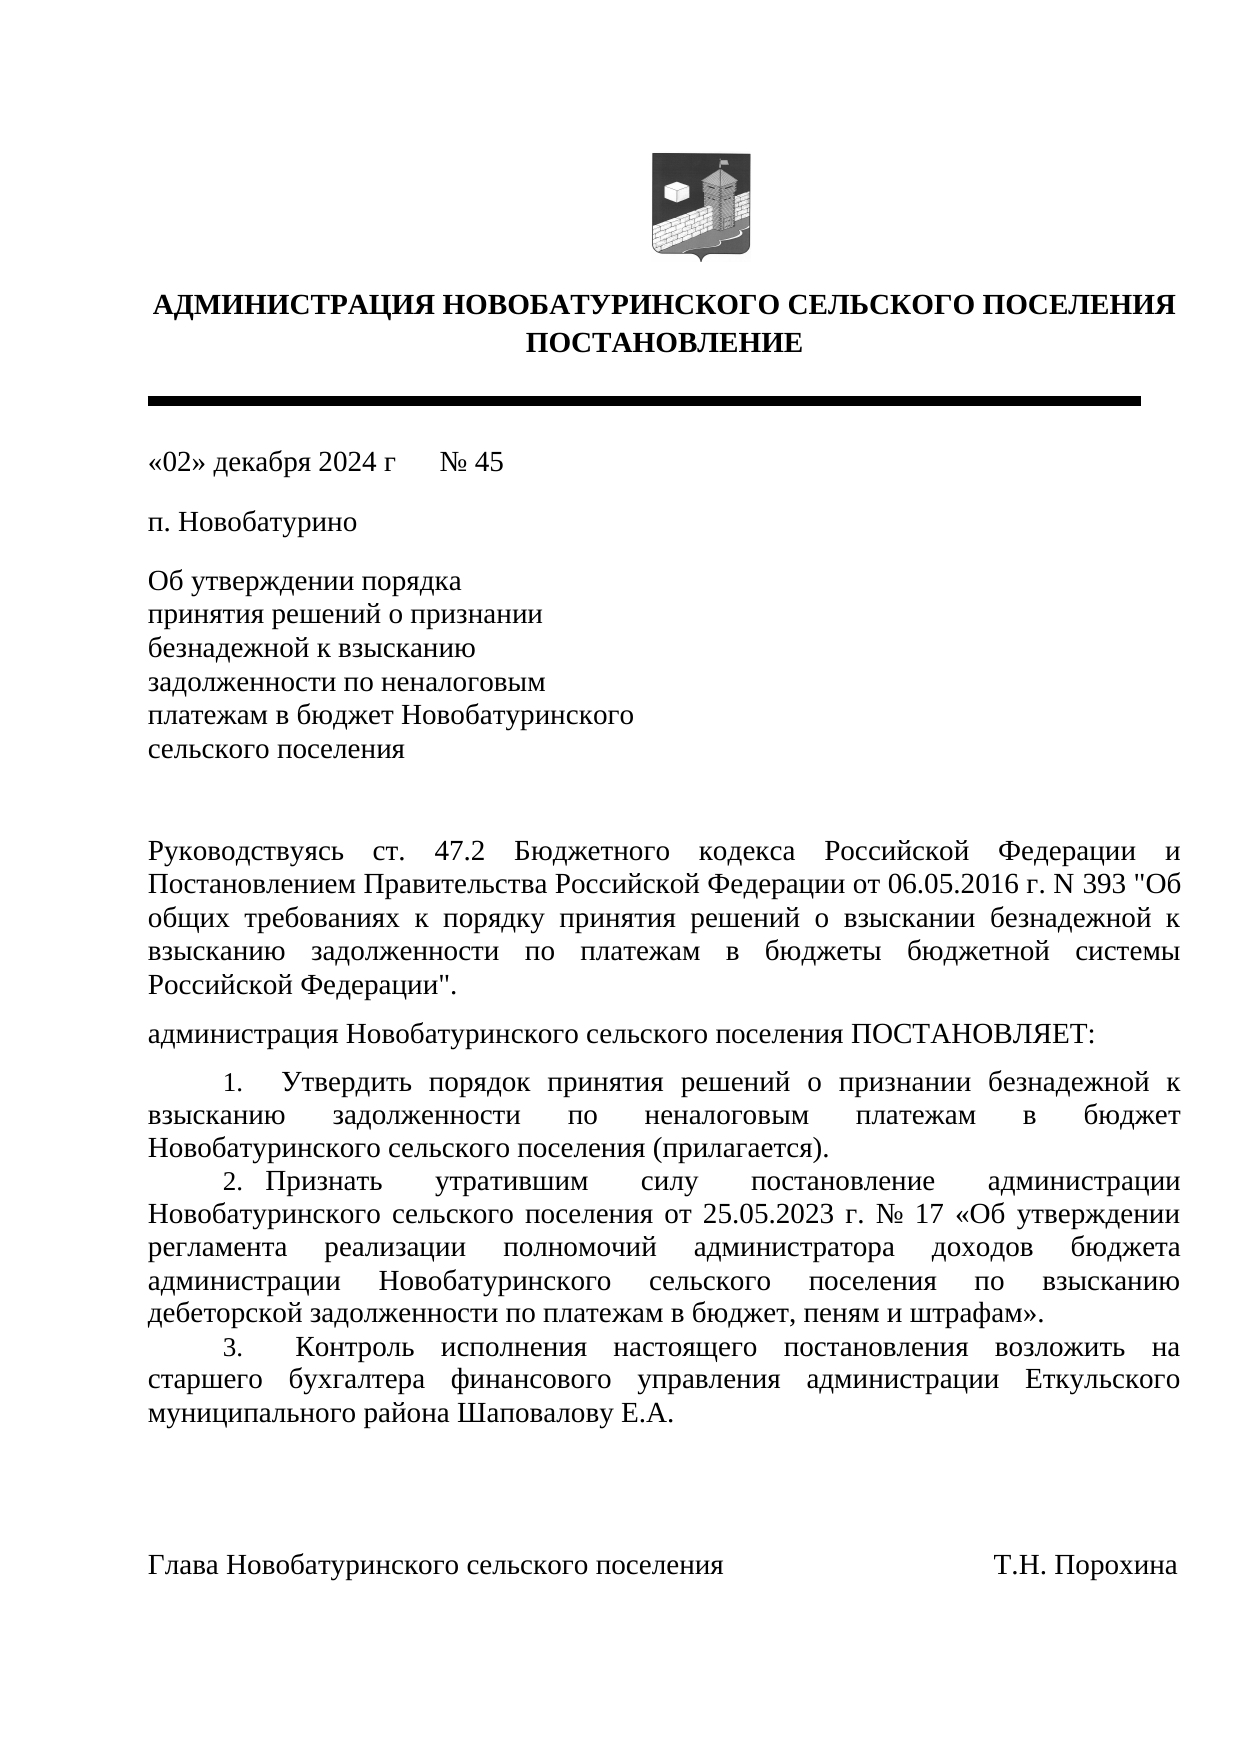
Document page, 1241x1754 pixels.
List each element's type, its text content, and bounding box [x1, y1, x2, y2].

text «02» декабря 2024 г № 45 [148, 444, 1181, 478]
text Об утверждении порядка [148, 563, 1181, 597]
list Признать утратившим силу постановление администрации Новобатуринского сельского поселения от 25.05.2023 г. № 17 «Об утверждении регламента реализации полномочий администратора доходов бюджета администрации Новобатуринского сельского поселения по взысканию дебеторской задолженности по платежам в бюджет, пеням и штрафам». [148, 1164, 1181, 1329]
text АДМИНИСТРАЦИЯ НОВОБАТУРИНСКОГО СЕЛЬСКОГО ПОСЕЛЕНИЯ ПОСТАНОВЛЕНИЕ [148, 287, 1181, 359]
text задолженности по неналоговым [148, 664, 1181, 697]
text администрация Новобатуринского сельского поселения ПОСТАНОВЛЯЕТ: [148, 1016, 1181, 1050]
text Руководствуясь ст. 47.2 Бюджетного кодекса Российской Федерации и Постановлением Правительства Российской Федерации от 06.05.2016 г. N 393 "Об общих требованиях к порядку принятия решений о взыскании безнадежной к взысканию задолженности по платежам в бюджеты бюджетной системы Российской Федерации". [148, 833, 1181, 1001]
text безнадежной к взысканию [148, 630, 1181, 664]
list Контроль исполнения настоящего постановления возложить на старшего бухгалтера финансового управления администрации Еткульского муниципального района Шаповалову Е.А. [148, 1329, 1181, 1429]
text платежам в бюджет Новобатуринского [148, 697, 1181, 731]
text принятия решений о признании [148, 597, 1181, 630]
picture [651, 151, 752, 262]
text сельского поселения [148, 731, 1181, 764]
list Утвердить порядок принятия решений о признании безнадежной к взысканию задолженности по неналоговым платежам в бюджет Новобатуринского сельского поселения (прилагается). [148, 1065, 1181, 1164]
text Глава Новобатуринского сельского поселения Т.Н. Порохина [148, 1547, 1181, 1581]
text п. Новобатурино [148, 504, 1181, 537]
